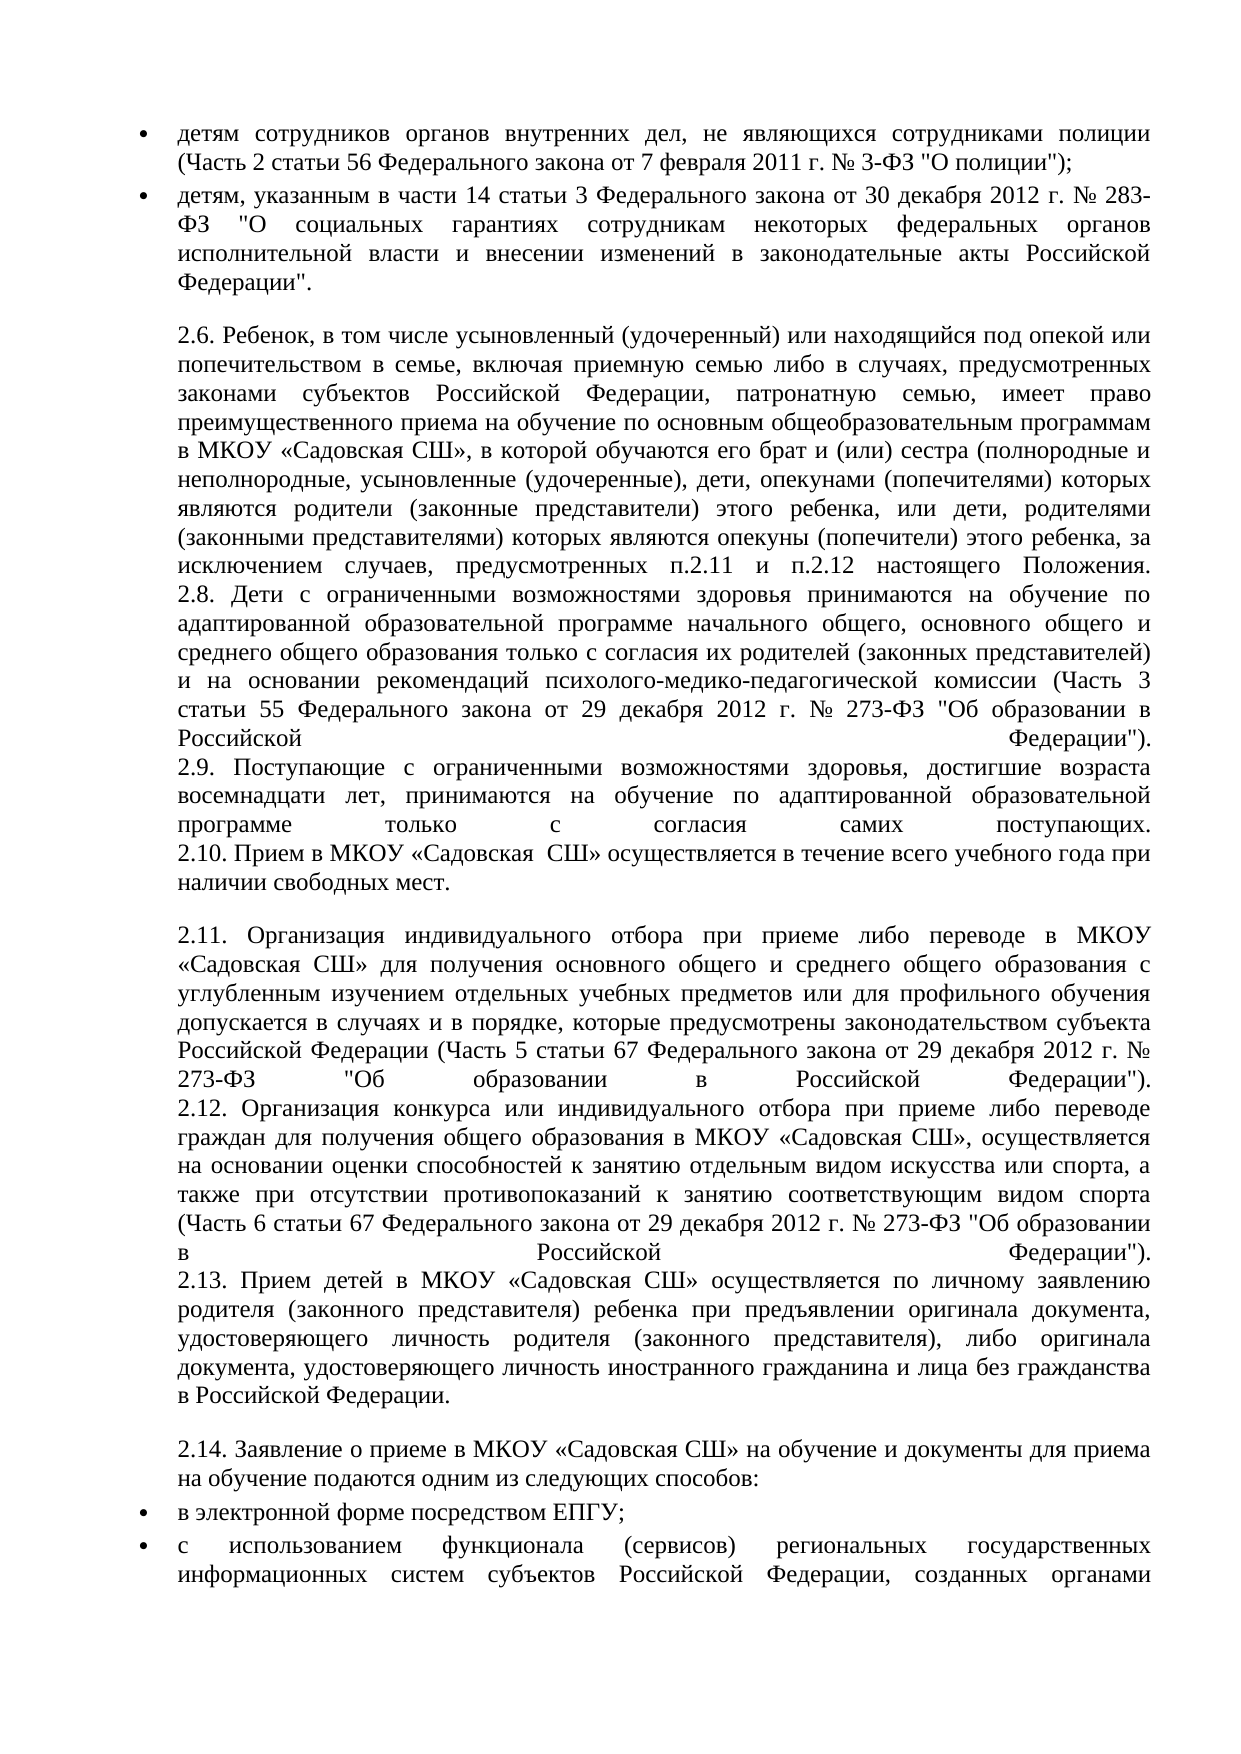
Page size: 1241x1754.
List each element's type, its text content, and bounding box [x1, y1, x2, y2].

list детям, указанным в части 14 статьи 3 Федерального закона от 30 декабря 2012 г. № 283-ФЗ "О социальных гарантиях сотрудникам некоторых федеральных органов исполнительной власти и внесении изменений в законодательные акты Российской Федерации". [140, 181, 1152, 296]
text 2.6. Ребенок, в том числе усыновленный (удочеренный) или находящийся под опекой или попечительством в семье, включая приемную семью либо в случаях, предусмотренных законами субъектов Российской Федерации, патронатную семью, имеет право преимущественного приема на обучение по основным общеобразовательным программам в МКОУ «Садовская СШ», в которой обучаются его брат и (или) сестра (полнородные и неполнородные, усыновленные (удочеренные), дети, опекунами (попечителями) которых являются родители (законные представители) этого ребенка, или дети, родителями (законными представителями) которых являются опекуны (попечители) этого ребенка, за исключением случаев, предусмотренных п.2.11 и п.2.12 настоящего Положения. 2.8. Дети с ограниченными возможностями здоровья принимаются на обучение по адаптированной образовательной программе начального общего, основного общего и среднего общего образования только с согласия их родителей (законных представителей) и на основании рекомендаций психолого-медико-педагогической комиссии (Часть 3 статьи 55 Федерального закона от 29 декабря 2012 г. № 273-ФЗ "Об образовании в Российской Федерации"). 2.9. Поступающие с ограниченными возможностями здоровья, достигшие возраста восемнадцати лет, принимаются на обучение по адаптированной образовательной программе только с согласия самих поступающих. 2.10. Прием в МКОУ «Садовская СШ» осуществляется в течение всего учебного года при наличии свободных мест. [177, 321, 1152, 896]
text 2.14. Заявление о приеме в МКОУ «Садовская СШ» на обучение и документы для приема на обучение подаются одним из следующих способов: [177, 1434, 1152, 1492]
text 2.11. Организация индивидуального отбора при приеме либо переводе в МКОУ «Садовская СШ» для получения основного общего и среднего общего образования с углубленным изучением отдельных учебных предметов или для профильного обучения допускается в случаях и в порядке, которые предусмотрены законодательством субъекта Российской Федерации (Часть 5 статьи 67 Федерального закона от 29 декабря 2012 г. № 273-ФЗ "Об образовании в Российской Федерации"). 2.12. Организация конкурса или индивидуального отбора при приеме либо переводе граждан для получения общего образования в МКОУ «Садовская СШ», осуществляется на основании оценки способностей к занятию отдельным видом искусства или спорта, а также при отсутствии противопоказаний к занятию соответствующим видом спорта (Часть 6 статьи 67 Федерального закона от 29 декабря 2012 г. № 273-ФЗ "Об образовании в Российской Федерации"). 2.13. Прием детей в МКОУ «Садовская СШ» осуществляется по личному заявлению родителя (законного представителя) ребенка при предъявлении оригинала документа, удостоверяющего личность родителя (законного представителя), либо оригинала документа, удостоверяющего личность иностранного гражданина и лица без гражданства в Российской Федерации. [177, 921, 1152, 1409]
list детям сотрудников органов внутренних дел, не являющихся сотрудниками полиции (Часть 2 статьи 56 Федерального закона от 7 февраля 2011 г. № 3-ФЗ "О полиции"); [140, 118, 1152, 176]
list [140, 1531, 1152, 1588]
list в электронной форме посредством ЕПГУ; [140, 1497, 1152, 1526]
